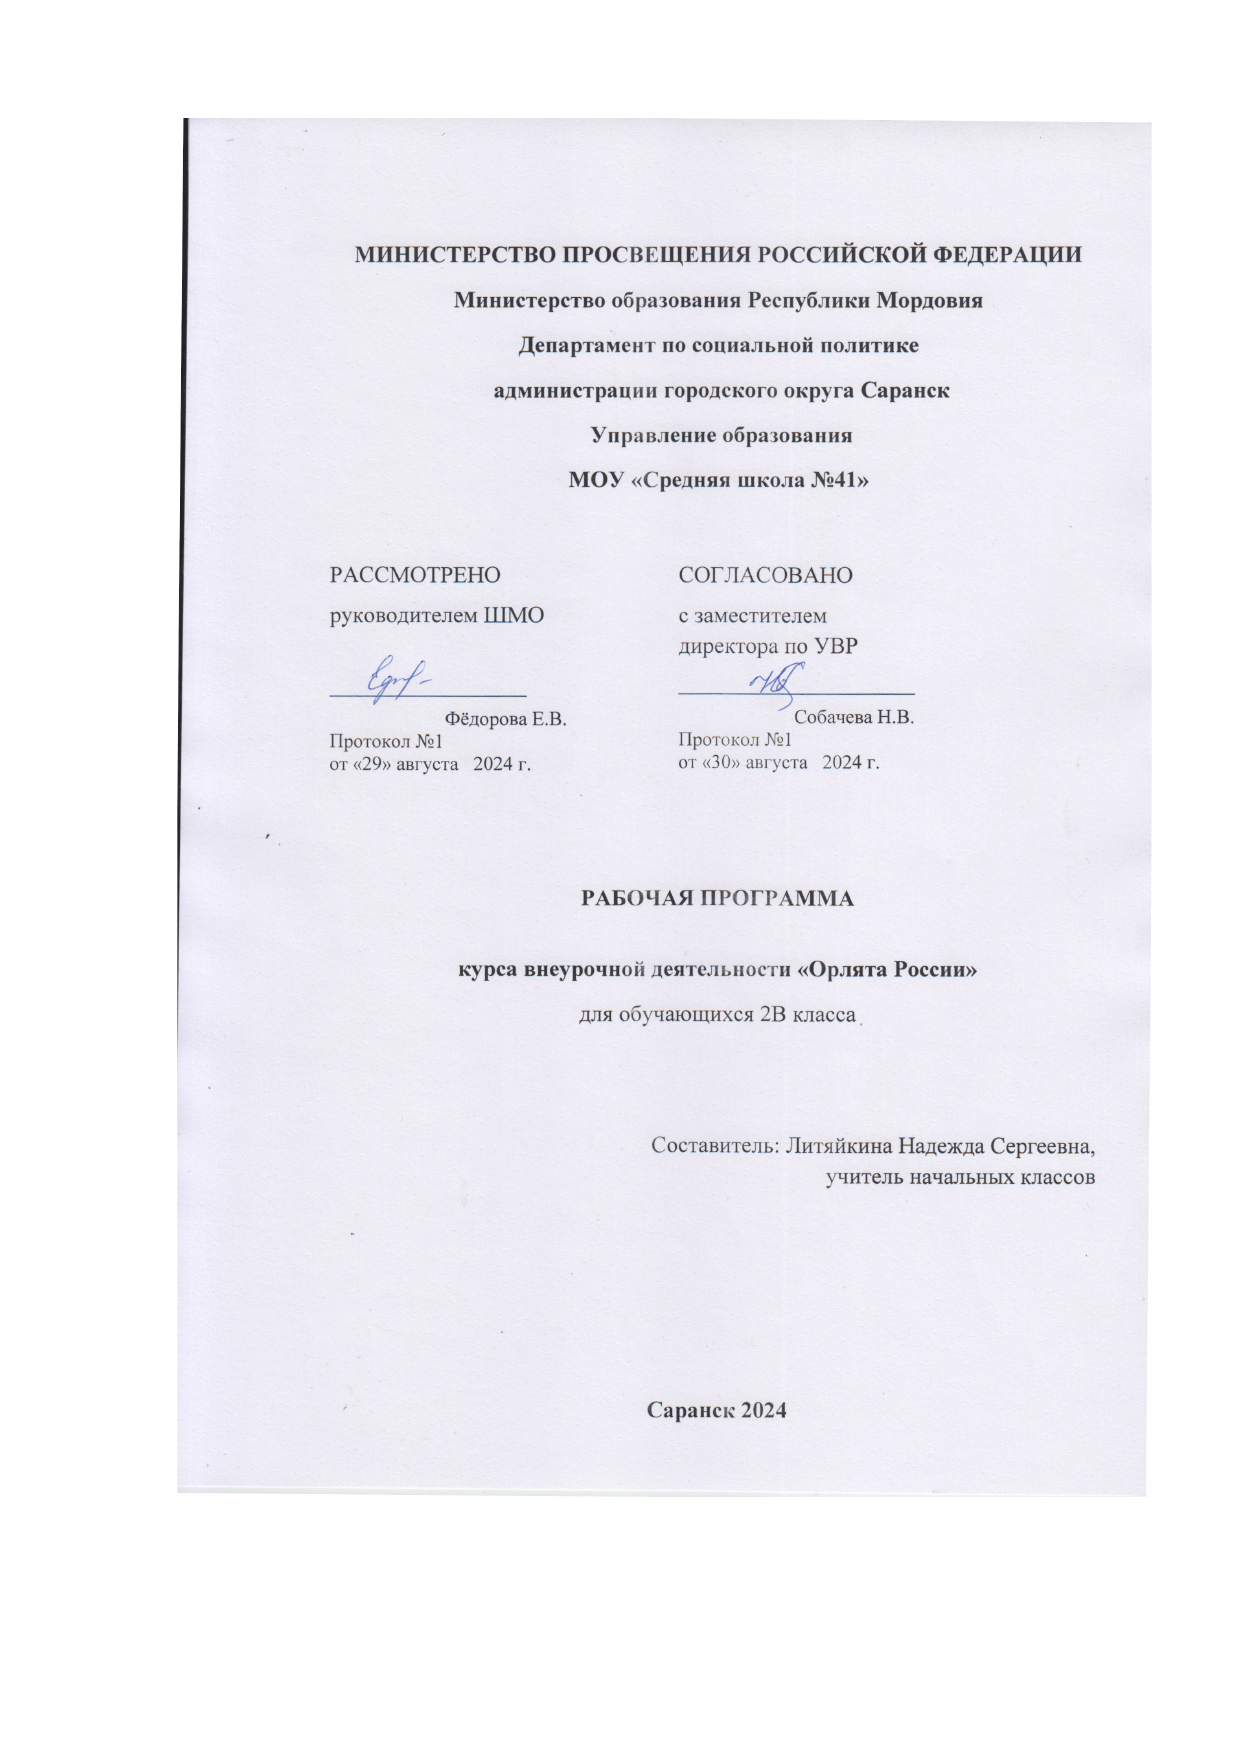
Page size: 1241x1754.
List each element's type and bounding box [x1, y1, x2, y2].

picture [177, 118, 1152, 1497]
